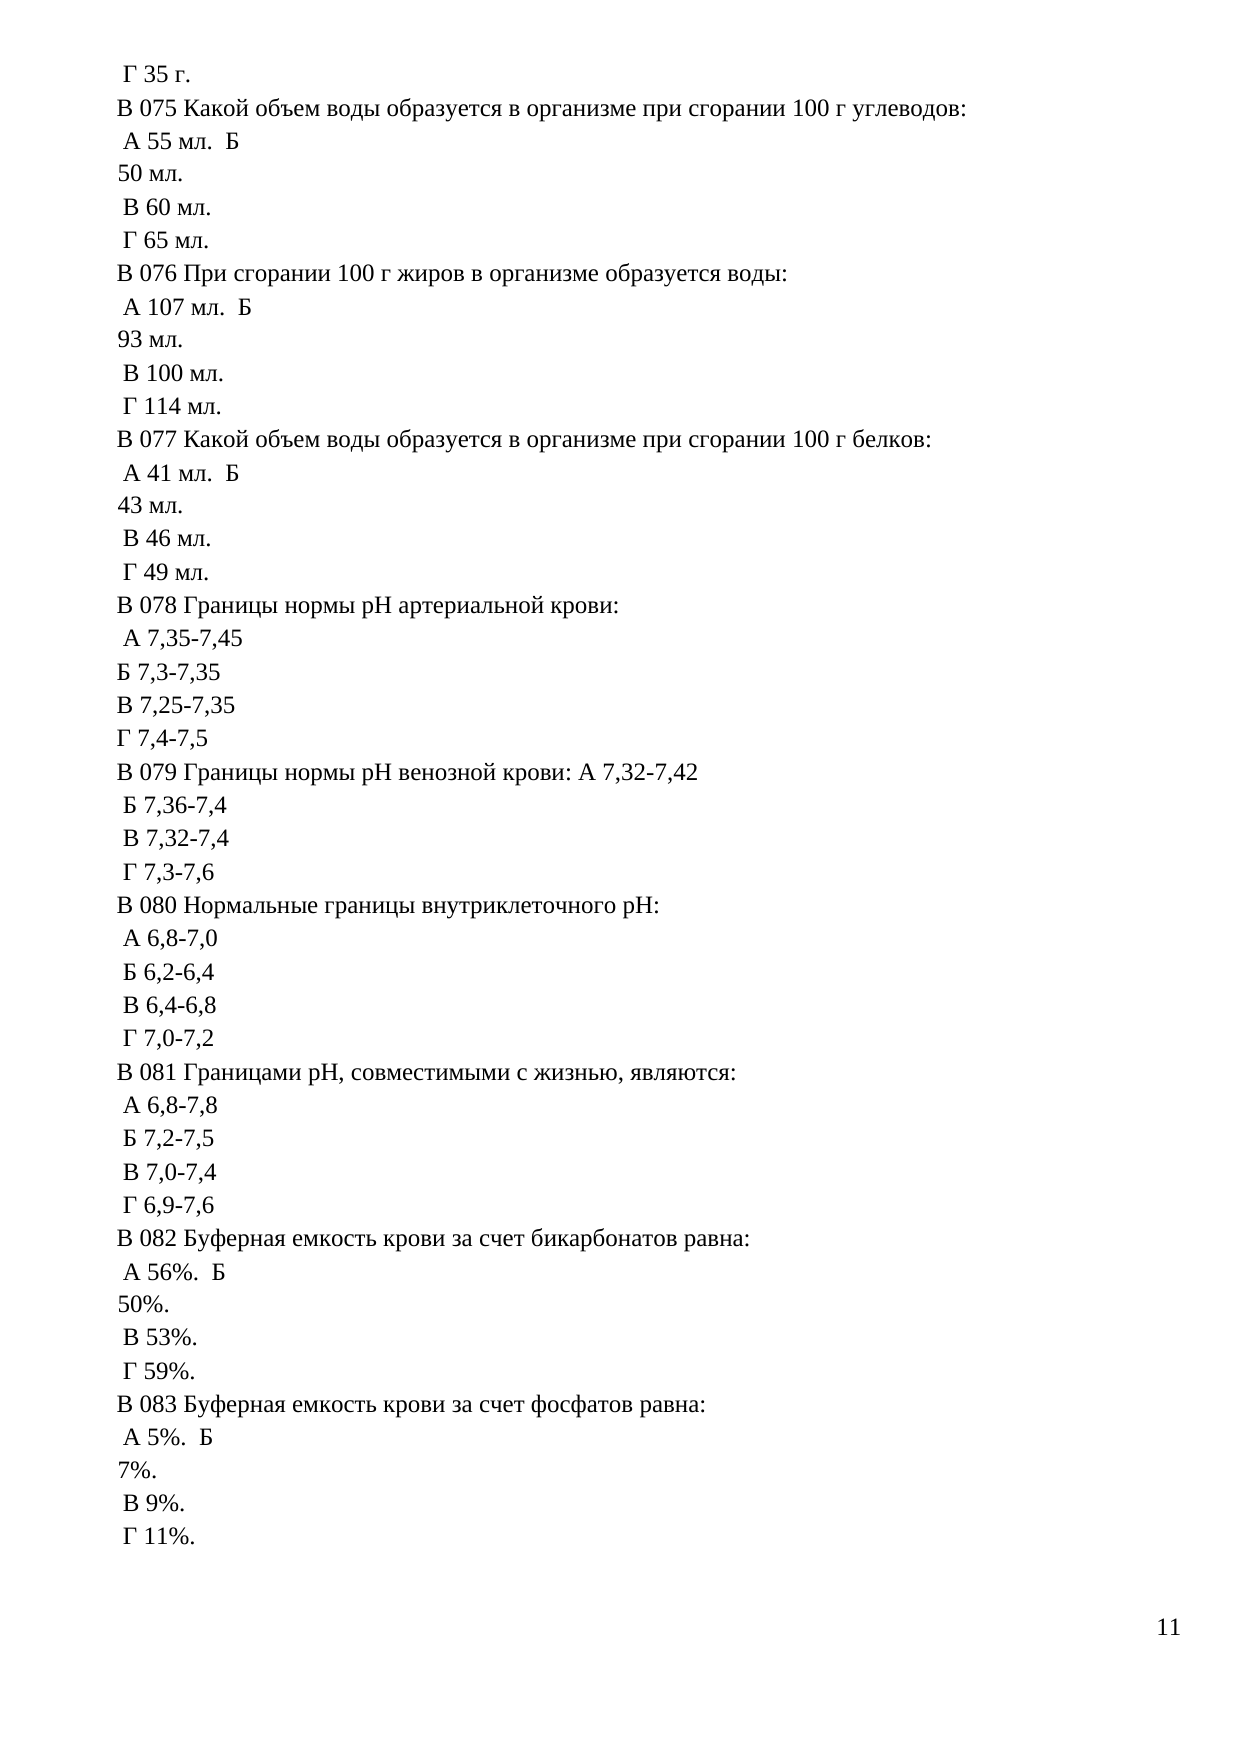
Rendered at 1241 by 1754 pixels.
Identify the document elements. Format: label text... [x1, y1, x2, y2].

text В 7,32-7,4 [116, 823, 1059, 852]
text А 55 мл. Б 50 мл. [116, 126, 254, 187]
text В 078 Границы нормы рН артериальной крови: [116, 590, 1059, 619]
text Г 11%. [116, 1521, 1059, 1550]
text В 076 При сгорании 100 г жиров в организме образуется воды: [116, 258, 1059, 287]
text А 107 мл. Б 93 мл. [116, 292, 269, 353]
text В 60 мл. [116, 192, 1059, 221]
text Г 49 мл. [116, 557, 1059, 585]
text Г 65 мл. [116, 225, 1059, 254]
text Б 7,3-7,35 [116, 657, 1059, 685]
text Г 59%. [116, 1356, 1059, 1384]
text Б 7,2-7,5 [116, 1123, 1059, 1152]
text Г 6,9-7,6 [116, 1190, 1059, 1219]
text В 46 мл. [116, 523, 1059, 552]
text А 7,35-7,45 [116, 623, 1059, 652]
text Г 114 мл. [116, 391, 1059, 420]
text В 077 Какой объем воды образуется в организме при сгорании 100 г белков: [116, 424, 1059, 453]
text В 075 Какой объем воды образуется в организме при сгорании 100 г углеводов: [116, 93, 1059, 122]
text В 079 Границы нормы рН венозной крови: А 7,32-7,42 [116, 757, 1059, 785]
text А 56%. Б 50%. [116, 1257, 239, 1318]
text А 6,8-7,8 [116, 1090, 1059, 1119]
text А 41 мл. Б 43 мл. [116, 458, 254, 519]
text А 6,8-7,0 [116, 923, 1059, 952]
text Г 7,0-7,2 [116, 1023, 1059, 1052]
text Г 35 г. [116, 59, 1059, 88]
text Г 7,4-7,5 [116, 723, 1059, 752]
text В 081 Границами рН, совместимыми с жизнью, являются: [116, 1057, 1059, 1085]
text В 7,0-7,4 [116, 1157, 1059, 1185]
text Г 7,3-7,6 [116, 857, 1059, 885]
text А 5%. Б 7%. [116, 1422, 224, 1483]
text В 080 Нормальные границы внутриклеточного рН: [116, 890, 1059, 919]
text В 7,25-7,35 [116, 690, 1059, 719]
text В 53%. [116, 1322, 1059, 1351]
text Б 6,2-6,4 [116, 957, 1059, 985]
text В 6,4-6,8 [116, 990, 1059, 1019]
text В 9%. [116, 1488, 1059, 1517]
text В 083 Буферная емкость крови за счет фосфатов равна: [116, 1389, 1059, 1418]
text В 100 мл. [116, 358, 1059, 386]
text В 082 Буферная емкость крови за счет бикарбонатов равна: [116, 1223, 1059, 1252]
text Б 7,36-7,4 [116, 790, 1059, 819]
